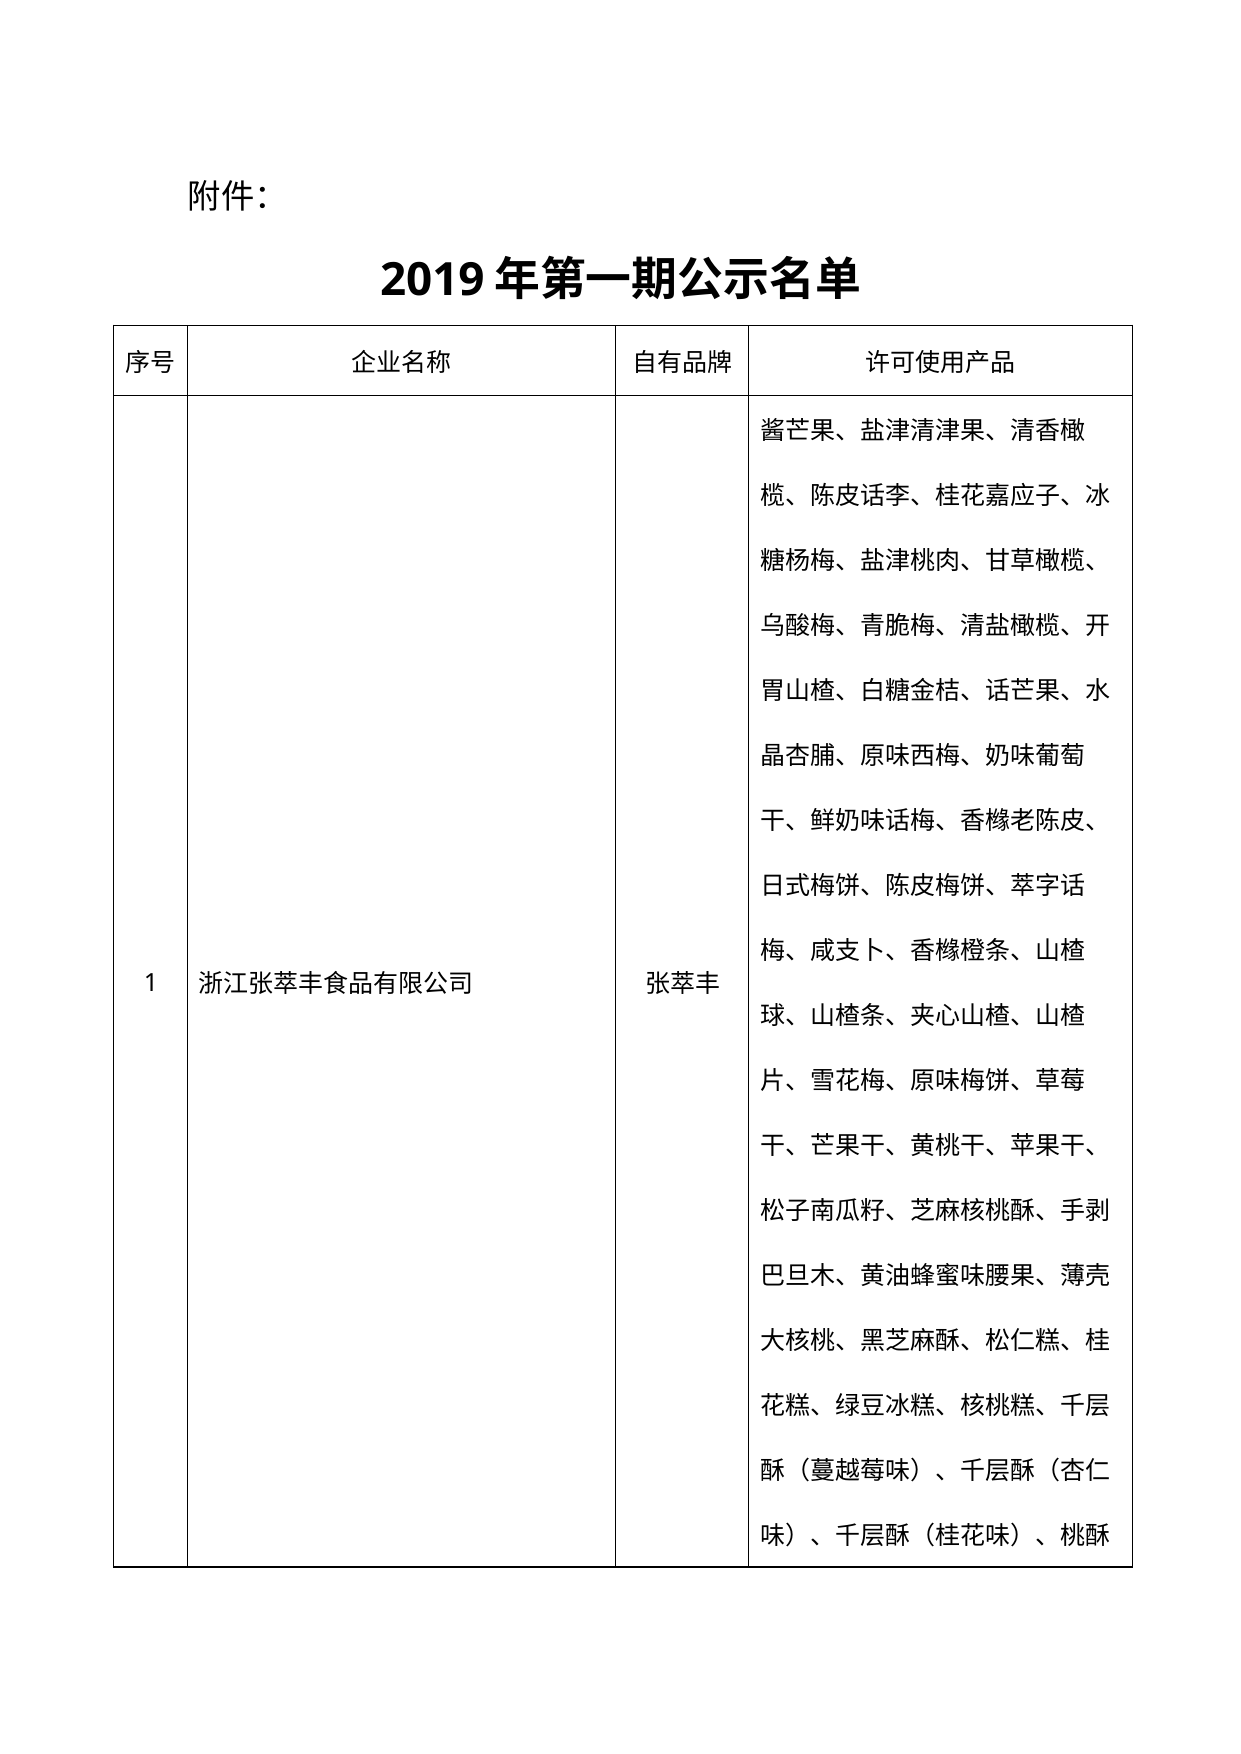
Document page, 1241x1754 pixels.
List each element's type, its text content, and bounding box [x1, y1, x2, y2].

table_cell 张萃丰 [616, 396, 748, 1566]
text 2019年第一期公示名单 [187, 227, 1053, 324]
table_cell 酱芒果、盐津清津果、清香橄榄、陈皮话李、桂花嘉应子、冰糖杨梅、盐津桃肉、甘草橄榄、乌酸梅、青脆梅、清盐橄榄、开胃山楂、白糖金桔、话芒果、水晶杏脯、原味西梅、奶味葡萄干、鲜奶味话梅、香橼老陈皮、日式梅饼、陈皮梅饼、萃字话梅、咸支卜、香橼橙条、山楂球、山楂条、夹心山楂、山楂片、雪花梅、原味梅饼、草莓干、芒果干、黄桃干、苹果干、松子南瓜籽、芝麻核桃酥、手剥巴旦木、黄油蜂蜜味腰果、薄壳大核桃、黑芝麻酥、松仁糕、桂花糕、绿豆冰糕、核桃糕、千层酥（蔓越莓味）、千层酥（杏仁味）、千层酥（桂花味）、桃酥 [749, 396, 1132, 1566]
table_header 企业名称 [188, 326, 615, 395]
table_header 许可使用产品 [749, 326, 1132, 395]
text 附件： [187, 162, 1053, 227]
table_header 序号 [114, 326, 187, 395]
table_header 自有品牌 [616, 326, 748, 395]
table_cell 1 [114, 396, 187, 1566]
table_cell 浙江张萃丰食品有限公司 [188, 396, 615, 1566]
